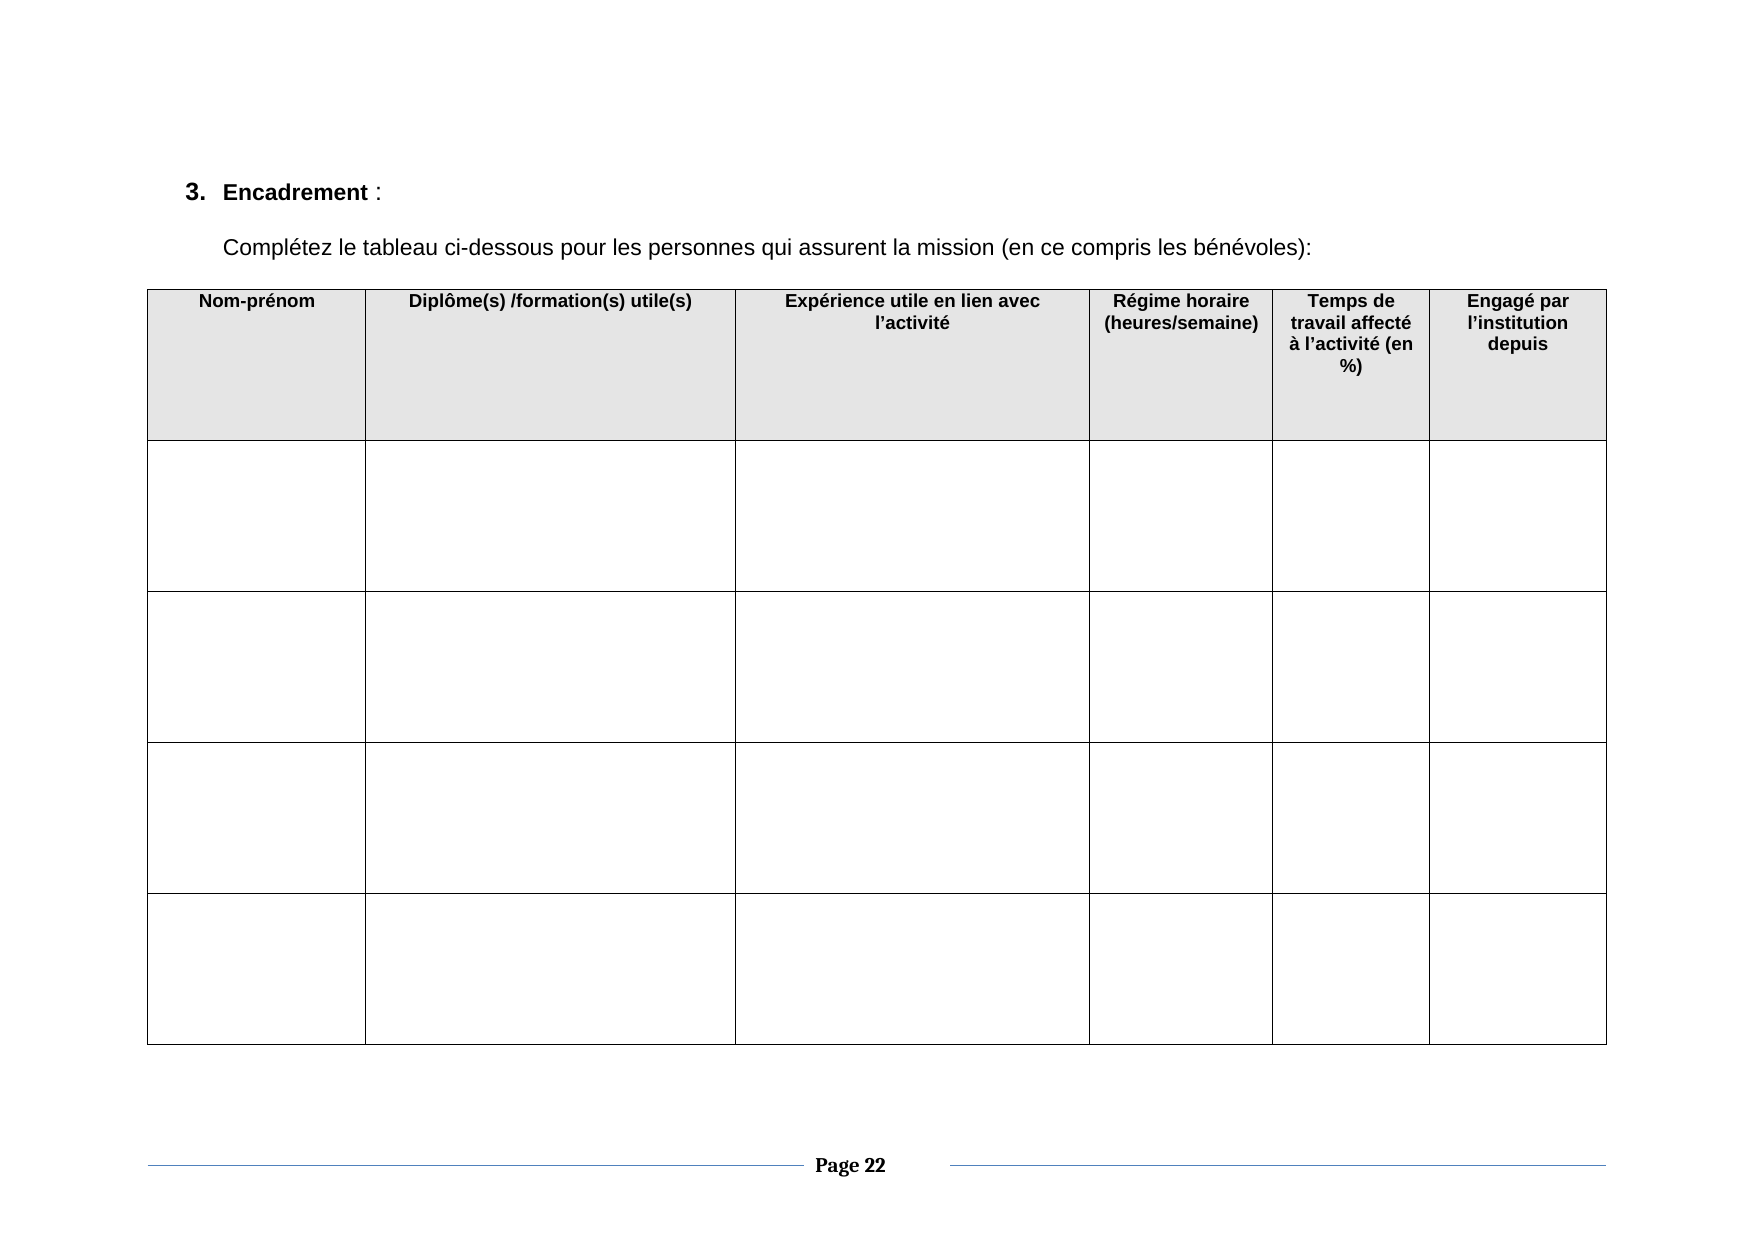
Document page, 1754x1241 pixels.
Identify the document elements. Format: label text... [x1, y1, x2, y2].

table_cell [1090, 441, 1272, 591]
table_cell [736, 743, 1089, 893]
table_header Diplôme(s) /formation(s) utile(s) [366, 290, 735, 440]
table_cell [1430, 441, 1606, 591]
table_header Régime horaire (heures/semaine) [1090, 290, 1272, 440]
table_cell [366, 743, 735, 893]
table_cell [736, 894, 1089, 1044]
table_header Temps de travail affecté à l’activité (en %) [1273, 290, 1429, 440]
table_cell [1430, 894, 1606, 1044]
table_cell [1273, 743, 1429, 893]
table_cell [366, 592, 735, 742]
text Complétez le tableau ci-dessous pour les personnes qui assurent la mission (en ce compris les bénévoles): [223, 234, 1606, 260]
table_cell [736, 592, 1089, 742]
table_cell [1430, 743, 1606, 893]
table_cell [148, 441, 365, 591]
table_cell [1090, 743, 1272, 893]
table_cell [1273, 592, 1429, 742]
table_cell [366, 441, 735, 591]
table_header Expérience utile en lien avec l’activité [736, 290, 1089, 440]
table_header Nom-prénom [148, 290, 365, 440]
table_cell [1090, 592, 1272, 742]
table_cell [1273, 894, 1429, 1044]
table_cell [736, 441, 1089, 591]
table_cell [1273, 441, 1429, 591]
table_cell [366, 894, 735, 1044]
table_cell [148, 743, 365, 893]
table_cell [148, 894, 365, 1044]
table_cell [1430, 592, 1606, 742]
list Encadrement : [185, 176, 1606, 205]
table_header Engagé par l’institution depuis [1430, 290, 1606, 440]
table_cell [148, 592, 365, 742]
table_cell [1090, 894, 1272, 1044]
